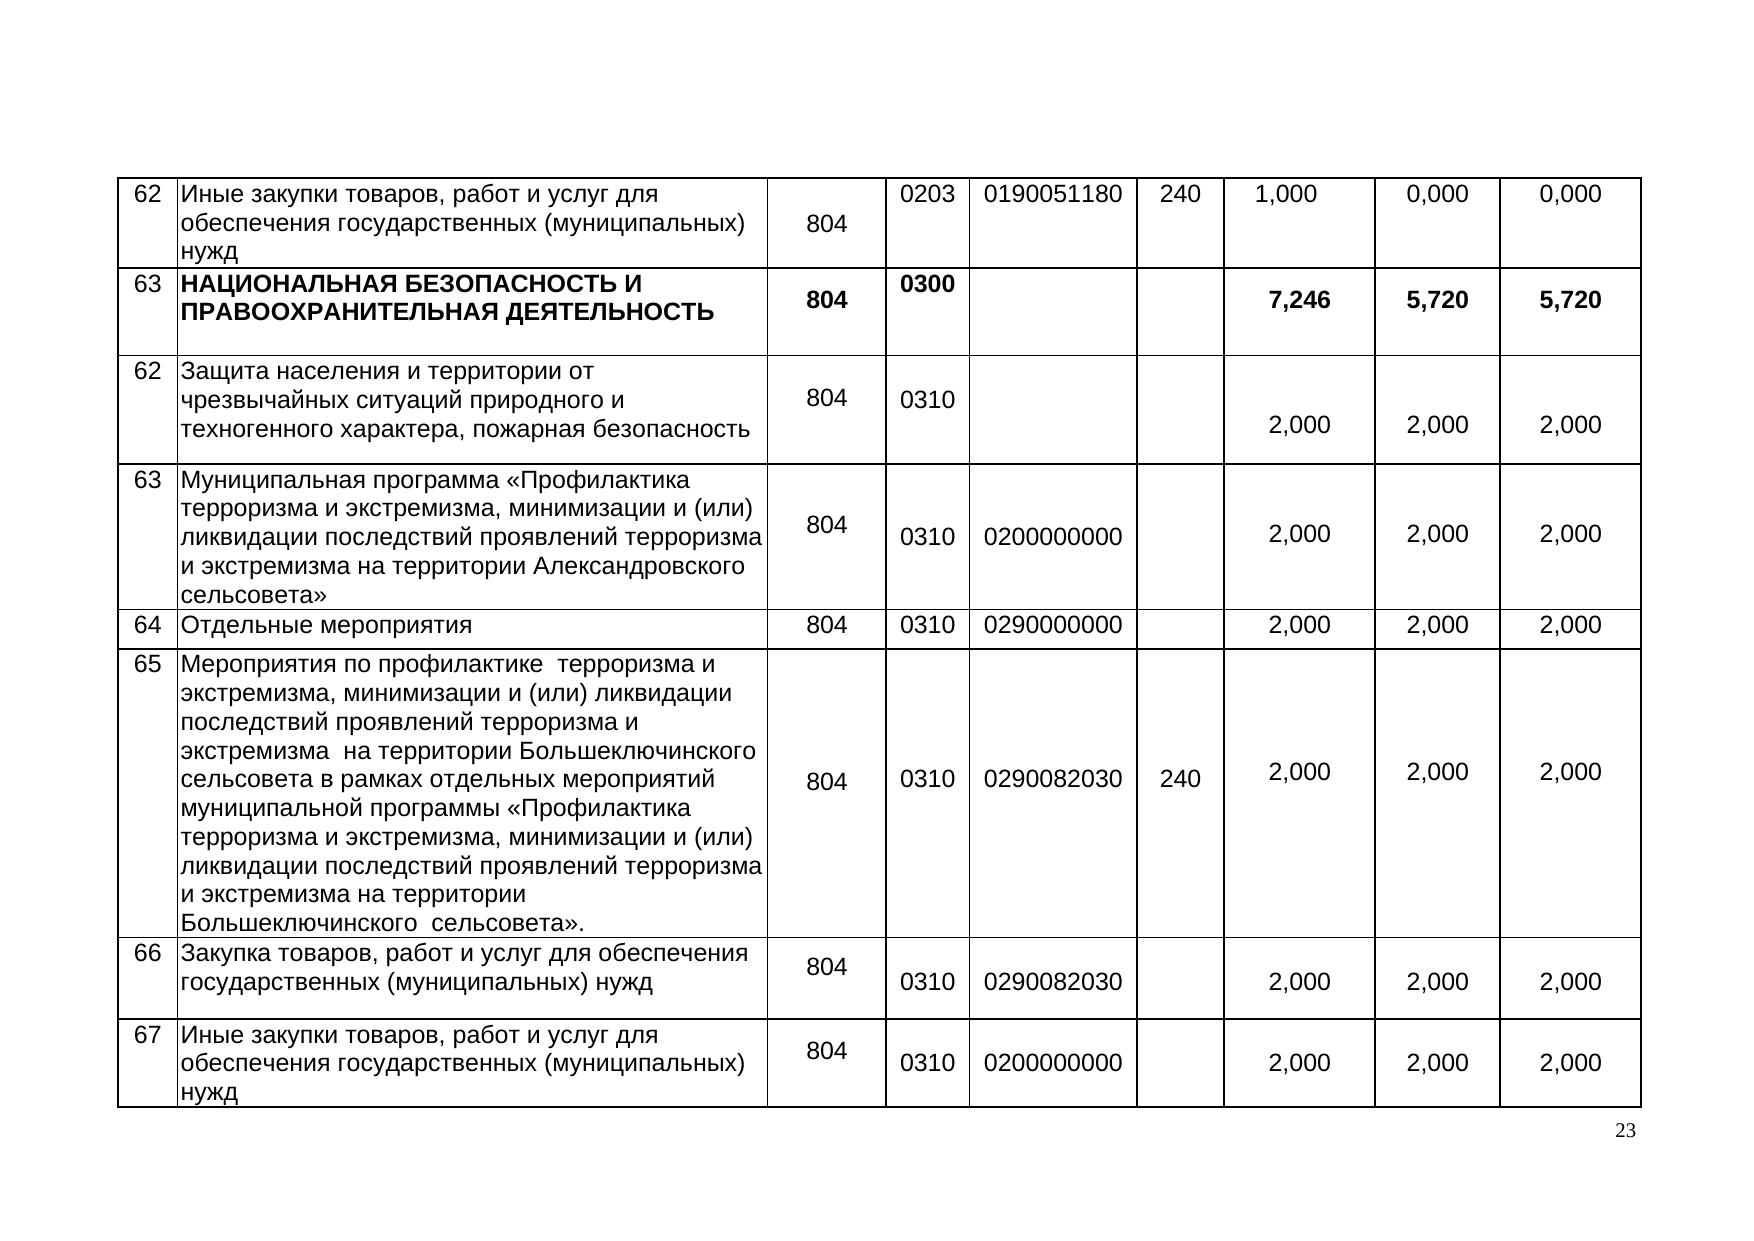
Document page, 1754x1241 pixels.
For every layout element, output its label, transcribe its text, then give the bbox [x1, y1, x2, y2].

table_cell 2,000 [1376, 610, 1499, 648]
table_cell 0310 [887, 356, 969, 463]
table_cell 2,000 [1501, 938, 1640, 1018]
table_cell 804 [768, 465, 885, 608]
table_cell Защита населения и территории от чрезвычайных ситуаций природного и техногенного характера, пожарная безопасность [178, 356, 767, 463]
table_cell 64 [119, 610, 177, 648]
table_cell 0310 [887, 465, 969, 608]
table_cell 2,000 [1501, 465, 1640, 608]
table_cell Муниципальная программа «Профилактика терроризма и экстремизма, минимизации и (или) ликвидации последствий проявлений терроризма и экстремизма на территории Александровского сельсовета» [178, 465, 767, 608]
table_cell 0290082030 [970, 938, 1136, 1018]
table_cell 240 [1138, 179, 1223, 267]
table_cell [1138, 269, 1223, 354]
table_cell 0300 [887, 269, 969, 354]
table_cell 2,000 [1376, 465, 1499, 608]
table_cell 0,000 [1376, 179, 1499, 267]
table_cell [1138, 1020, 1223, 1106]
table_cell 63 [119, 465, 177, 608]
table_cell 66 [119, 938, 177, 1018]
table_cell 2,000 [1501, 650, 1640, 937]
table_cell 804 [768, 269, 885, 354]
table_cell 240 [1138, 650, 1223, 937]
table_cell 2,000 [1225, 938, 1374, 1018]
table_cell 0200000000 [970, 465, 1136, 608]
table_cell 0203 [887, 179, 969, 267]
table_cell 804 [768, 356, 885, 463]
table_cell 2,000 [1225, 356, 1374, 463]
table_cell 0,000 [1501, 179, 1640, 267]
table_cell 804 [768, 179, 885, 267]
table_cell 2,000 [1225, 465, 1374, 608]
table_cell 2,000 [1501, 1020, 1640, 1106]
table_cell [970, 269, 1136, 354]
table_cell Мероприятия по профилактике терроризма и экстремизма, минимизации и (или) ликвидации последствий проявлений терроризма и экстремизма на территории Большеключинского сельсовета в рамках отдельных мероприятий муниципальной программы «Профилактика терроризма и экстремизма, минимизации и (или) ликвидации последствий проявлений терроризма и экстремизма на территории Большеключинского сельсовета». [178, 650, 767, 937]
table_cell 2,000 [1376, 356, 1499, 463]
table_cell 65 [119, 650, 177, 937]
table_cell 0310 [887, 650, 969, 937]
table_cell Иные закупки товаров, работ и услуг для обеспечения государственных (муниципальных) нужд [178, 1020, 767, 1106]
table_cell 2,000 [1376, 1020, 1499, 1106]
table_cell 67 [119, 1020, 177, 1106]
table_cell 63 [119, 269, 177, 354]
table_cell 2,000 [1376, 650, 1499, 937]
table_cell Закупка товаров, работ и услуг для обеспечения государственных (муниципальных) нужд [178, 938, 767, 1018]
table_cell [1138, 938, 1223, 1018]
table_cell 2,000 [1376, 938, 1499, 1018]
table_cell 2,000 [1501, 610, 1640, 648]
table_cell 804 [768, 938, 885, 1018]
table_cell 7,246 [1225, 269, 1374, 354]
table_cell 0310 [887, 1020, 969, 1106]
table_cell 5,720 [1376, 269, 1499, 354]
table_cell Иные закупки товаров, работ и услуг для обеспечения государственных (муниципальных) нужд [178, 179, 767, 267]
table_cell [1138, 356, 1223, 463]
table_cell 2,000 [1225, 650, 1374, 937]
table_cell 62 [119, 356, 177, 463]
table_cell 804 [768, 610, 885, 648]
table_cell 2,000 [1225, 610, 1374, 648]
table_cell 0190051180 [970, 179, 1136, 267]
table_cell 0310 [887, 610, 969, 648]
table_cell 804 [768, 1020, 885, 1106]
table_cell 0290000000 [970, 610, 1136, 648]
table_cell 5,720 [1501, 269, 1640, 354]
table_cell 0290082030 [970, 650, 1136, 937]
table_cell [1138, 465, 1223, 608]
table_cell [970, 356, 1136, 463]
table_cell 0200000000 [970, 1020, 1136, 1106]
table_cell Отдельные мероприятия [178, 610, 767, 648]
table_cell НАЦИОНАЛЬНАЯ БЕЗОПАСНОСТЬ И ПРАВООХРАНИТЕЛЬНАЯ ДЕЯТЕЛЬНОСТЬ [178, 269, 767, 354]
table_cell 2,000 [1225, 1020, 1374, 1106]
table_cell [1138, 610, 1223, 648]
table_cell 1,000 [1225, 179, 1374, 267]
table_cell 2,000 [1501, 356, 1640, 463]
table_cell 804 [768, 650, 885, 937]
table_cell 62 [119, 179, 177, 267]
table_cell 0310 [887, 938, 969, 1018]
